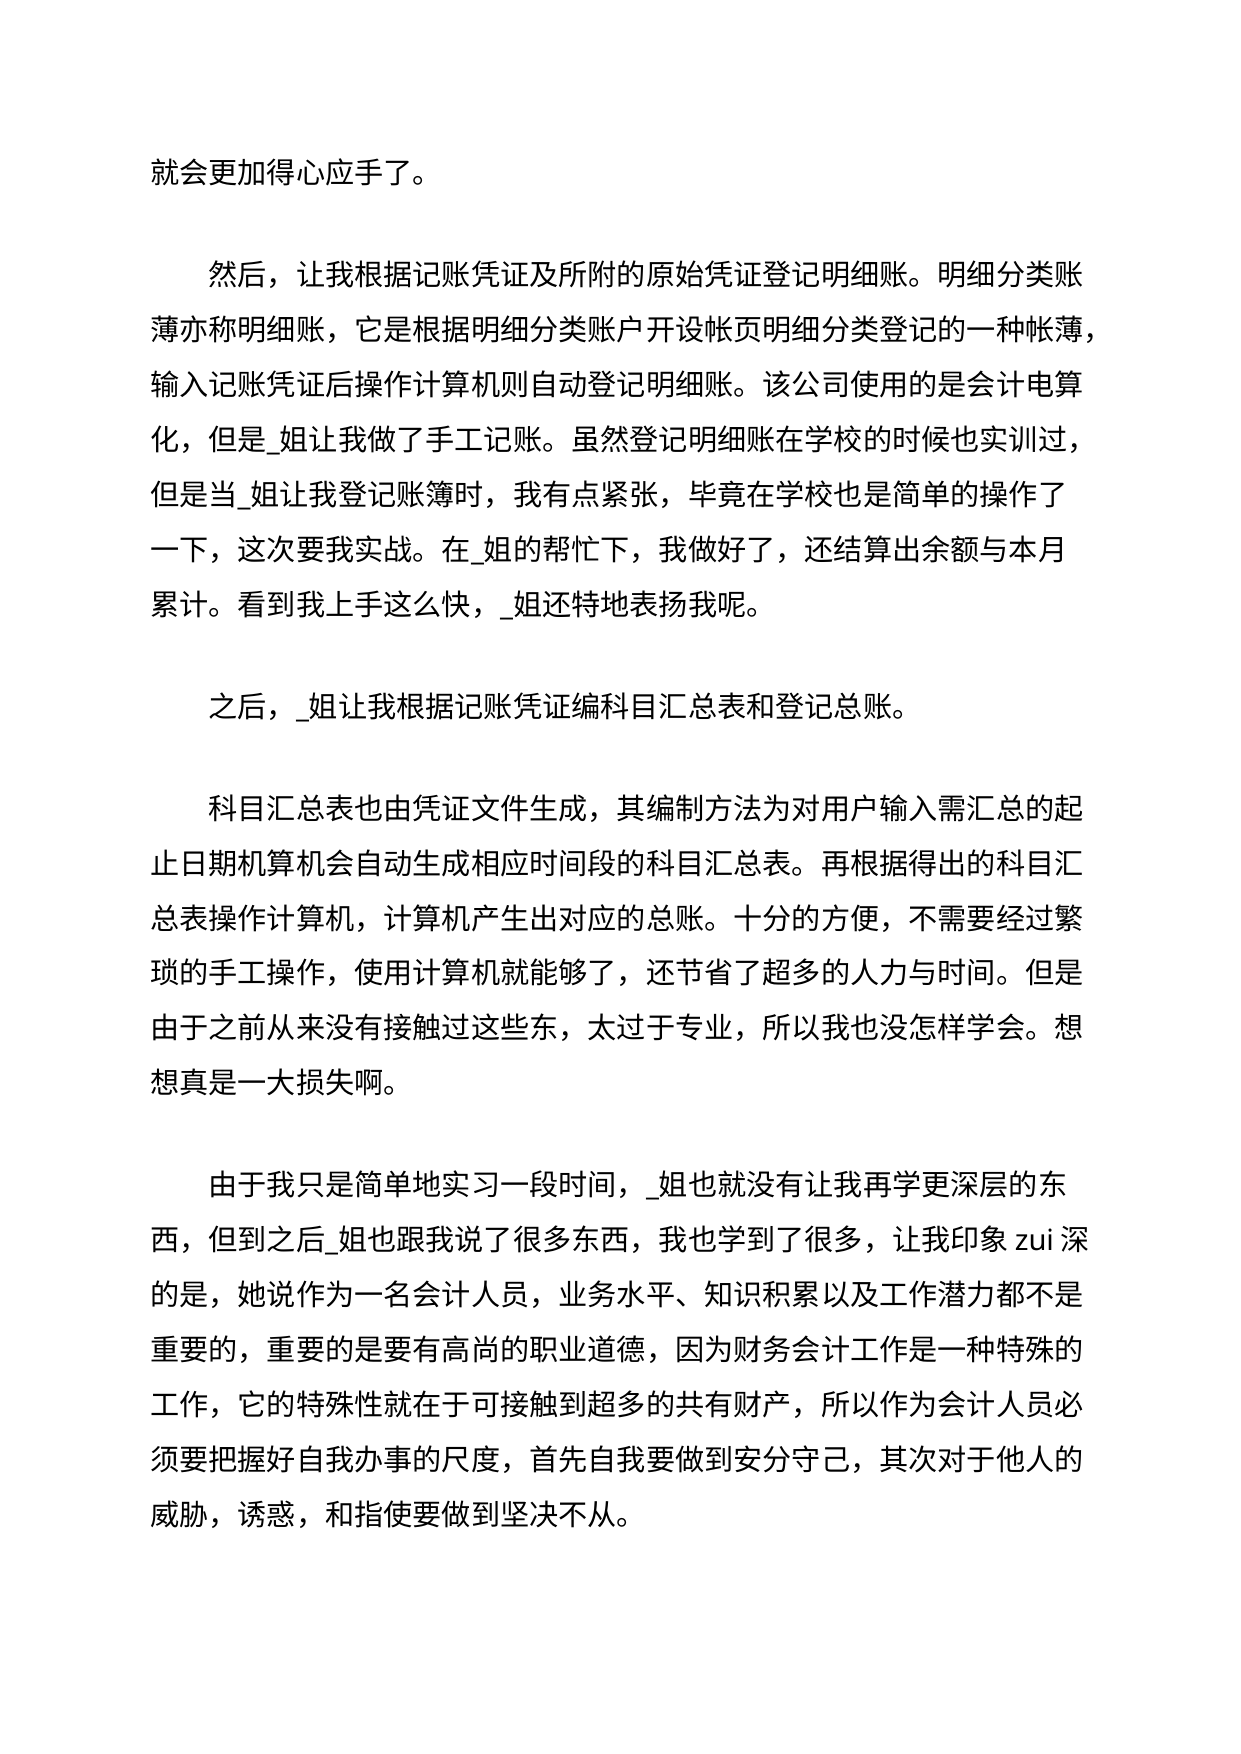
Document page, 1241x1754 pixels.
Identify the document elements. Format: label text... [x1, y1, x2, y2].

text 然后，让我根据记账凭证及所附的原始凭证登记明细账。明细分类账薄亦称明细账，它是根据明细分类账户开设帐页明细分类登记的一种帐薄，输入记账凭证后操作计算机则自动登记明细账。该公司使用的是会计电算化，但是_姐让我做了手工记账。虽然登记明细账在学校的时候也实训过，但是当_姐让我登记账簿时，我有点紧张，毕竟在学校也是简单的操作了一下，这次要我实战。在_姐的帮忙下，我做好了，还结算出余额与本月累计。看到我上手这么快，_姐还特地表扬我呢。 [150, 252, 1090, 624]
text 由于我只是简单地实习一段时间，_姐也就没有让我再学更深层的东西，但到之后_姐也跟我说了很多东西，我也学到了很多，让我印象zui深的是，她说作为一名会计人员，业务水平、知识积累以及工作潜力都不是重要的，重要的是要有高尚的职业道德，因为财务会计工作是一种特殊的工作，它的特殊性就在于可接触到超多的共有财产，所以作为会计人员必须要把握好自我办事的尺度，首先自我要做到安分守己，其次对于他人的威胁，诱惑，和指使要做到坚决不从。 [150, 1162, 1090, 1533]
text 科目汇总表也由凭证文件生成，其编制方法为对用户输入需汇总的起止日期机算机会自动生成相应时间段的科目汇总表。再根据得出的科目汇总表操作计算机，计算机产生出对应的总账。十分的方便，不需要经过繁琐的手工操作，使用计算机就能够了，还节省了超多的人力与时间。但是由于之前从来没有接触过这些东，太过于专业，所以我也没怎样学会。想想真是一大损失啊。 [150, 785, 1090, 1102]
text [150, 150, 1090, 192]
text 之后，_姐让我根据记账凭证编科目汇总表和登记总账。 [150, 683, 1090, 726]
